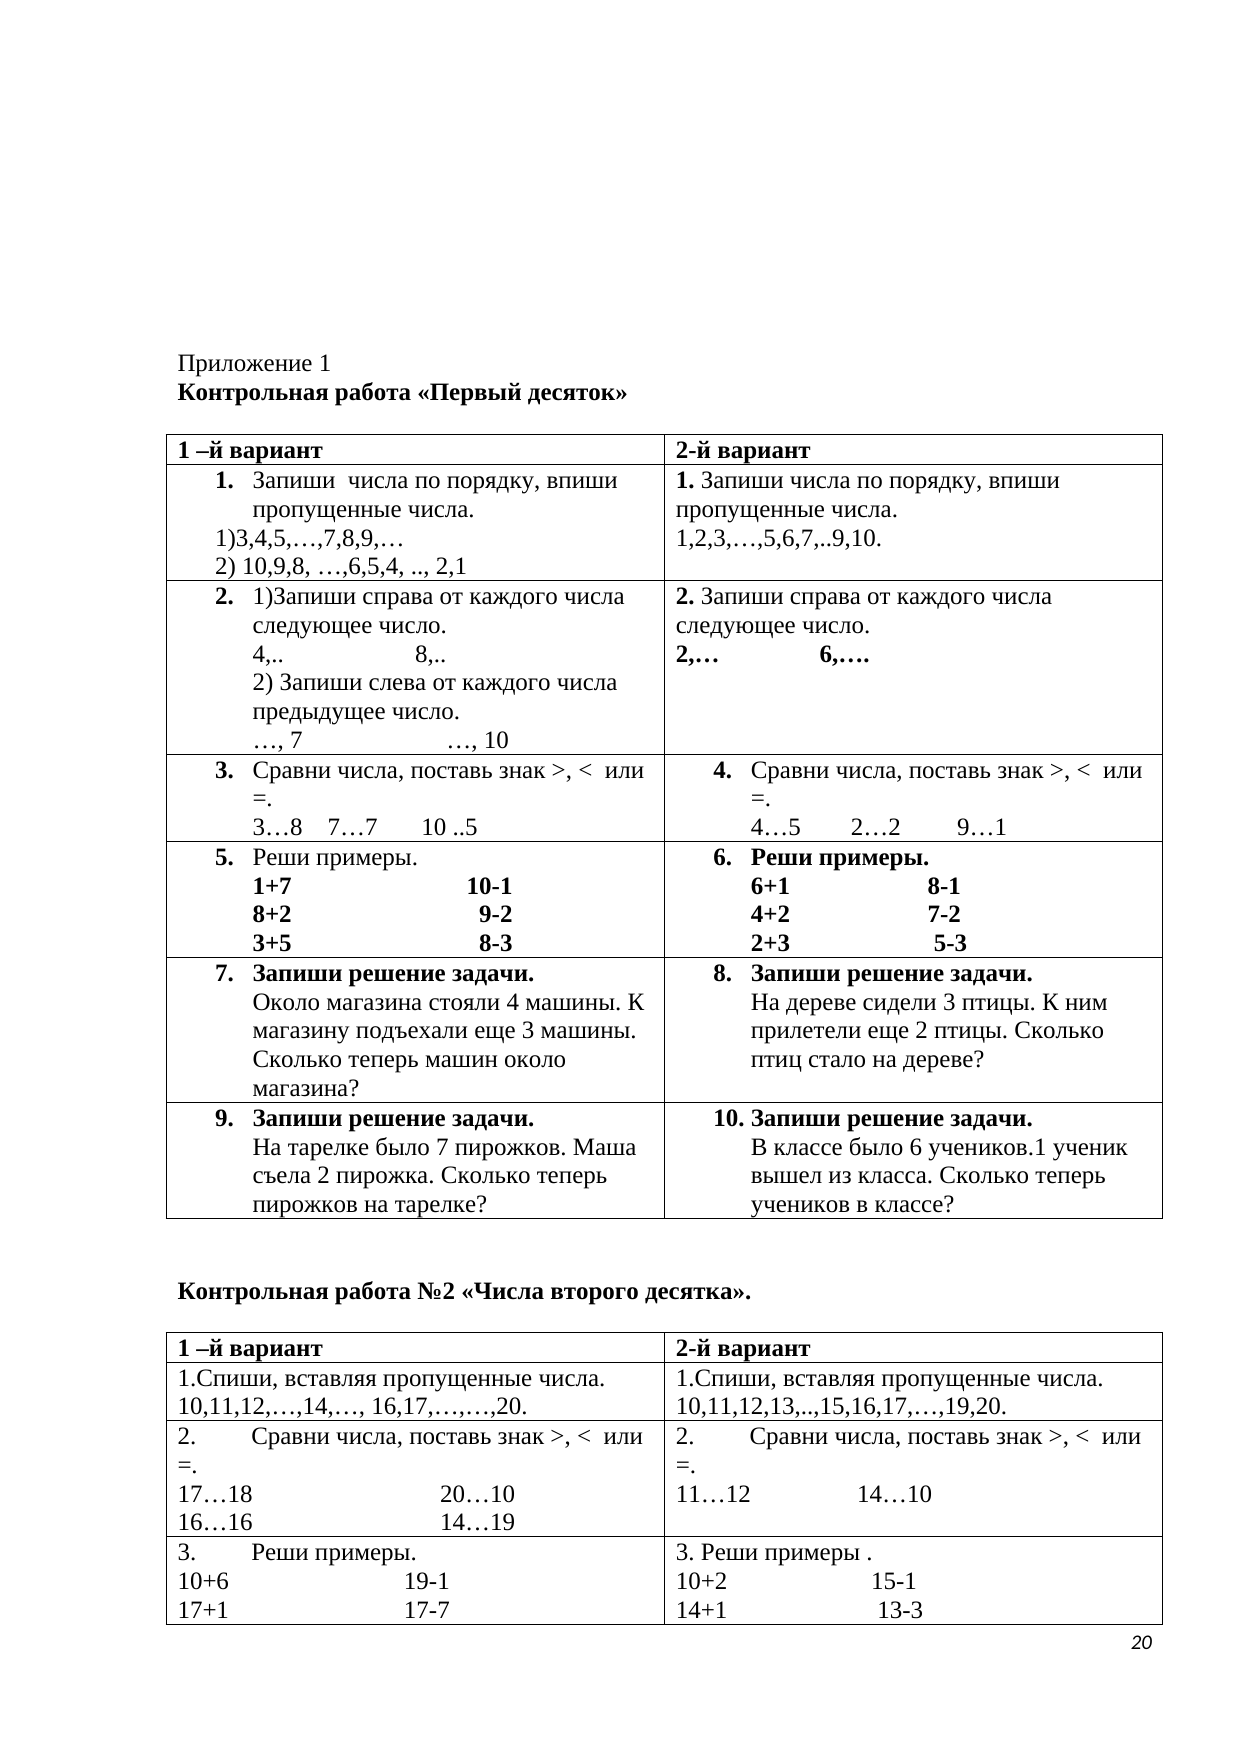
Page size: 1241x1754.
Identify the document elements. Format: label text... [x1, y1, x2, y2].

table_cell Запиши числа по порядку, впиши пропущенные числа. 1)3,4,5,…,7,8,9,… 2) 10,9,8, …,6,5,4, .., 2,1 [167, 465, 664, 580]
table_cell 1.Спиши, вставляя пропущенные числа. 10,11,12,…,14,…, 16,17,…,…,20. [167, 1363, 664, 1420]
table_cell 2. Сравни числа, поставь знак >, < или =. 17…18 20…10 16…16 14…19 [167, 1421, 664, 1536]
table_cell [167, 1537, 664, 1623]
table_cell Сравни числа, поставь знак >, < или =. 3…8 7…7 10 ..5 [167, 755, 664, 841]
table_cell 2. Запиши справа от каждого числа следующее число. 2,… 6,…. [665, 581, 1162, 754]
table_cell Запиши решение задачи. В классе было 6 учеников.1 ученик вышел из класса. Сколько теперь учеников в классе? [665, 1103, 1162, 1218]
table_cell 1. Запиши числа по порядку, впиши пропущенные числа. 1,2,3,…,5,6,7,..9,10. [665, 465, 1162, 580]
table_cell 1.Спиши, вставляя пропущенные числа. 10,11,12,13,..,15,16,17,…,19,20. [665, 1363, 1162, 1420]
table_cell Реши примеры. 6+1 8-1 4+2 7-2 2+3 5-3 [665, 842, 1162, 957]
table_cell Реши примеры. 1+7 10-1 8+2 9-2 3+5 8-3 [167, 842, 664, 957]
text Приложение 1 [177, 348, 1152, 377]
table_cell 1)Запиши справа от каждого числа следующее число. 4,.. 8,.. 2) Запиши слева от каждого числа предыдущее число. …, 7 …, 10 [167, 581, 664, 754]
table_cell Запиши решение задачи. На тарелке было 7 пирожков. Маша съела 2 пирожка. Сколько теперь пирожков на тарелке? [167, 1103, 664, 1218]
table_header 2-й вариант [665, 1333, 1162, 1362]
table_cell 2. Сравни числа, поставь знак >, < или =. 11…12 14…10 [665, 1421, 1162, 1536]
table_header 2-й вариант [665, 435, 1162, 464]
table_cell Запиши решение задачи. На дереве сидели 3 птицы. К ним прилетели еще 2 птицы. Сколько птиц стало на дереве? [665, 958, 1162, 1102]
table_header 1 –й вариант [167, 435, 664, 464]
text Контрольная работа №2 «Числа второго десятка». [177, 1276, 1152, 1305]
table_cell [665, 1537, 1162, 1623]
table_header 1 –й вариант [167, 1333, 664, 1362]
table_cell Запиши решение задачи. Около магазина стояли 4 машины. К магазину подъехали еще 3 машины. Сколько теперь машин около магазина? [167, 958, 664, 1102]
table_cell Сравни числа, поставь знак >, < или =. 4…5 2…2 9…1 [665, 755, 1162, 841]
text Контрольная работа «Первый десяток» [177, 377, 1152, 406]
